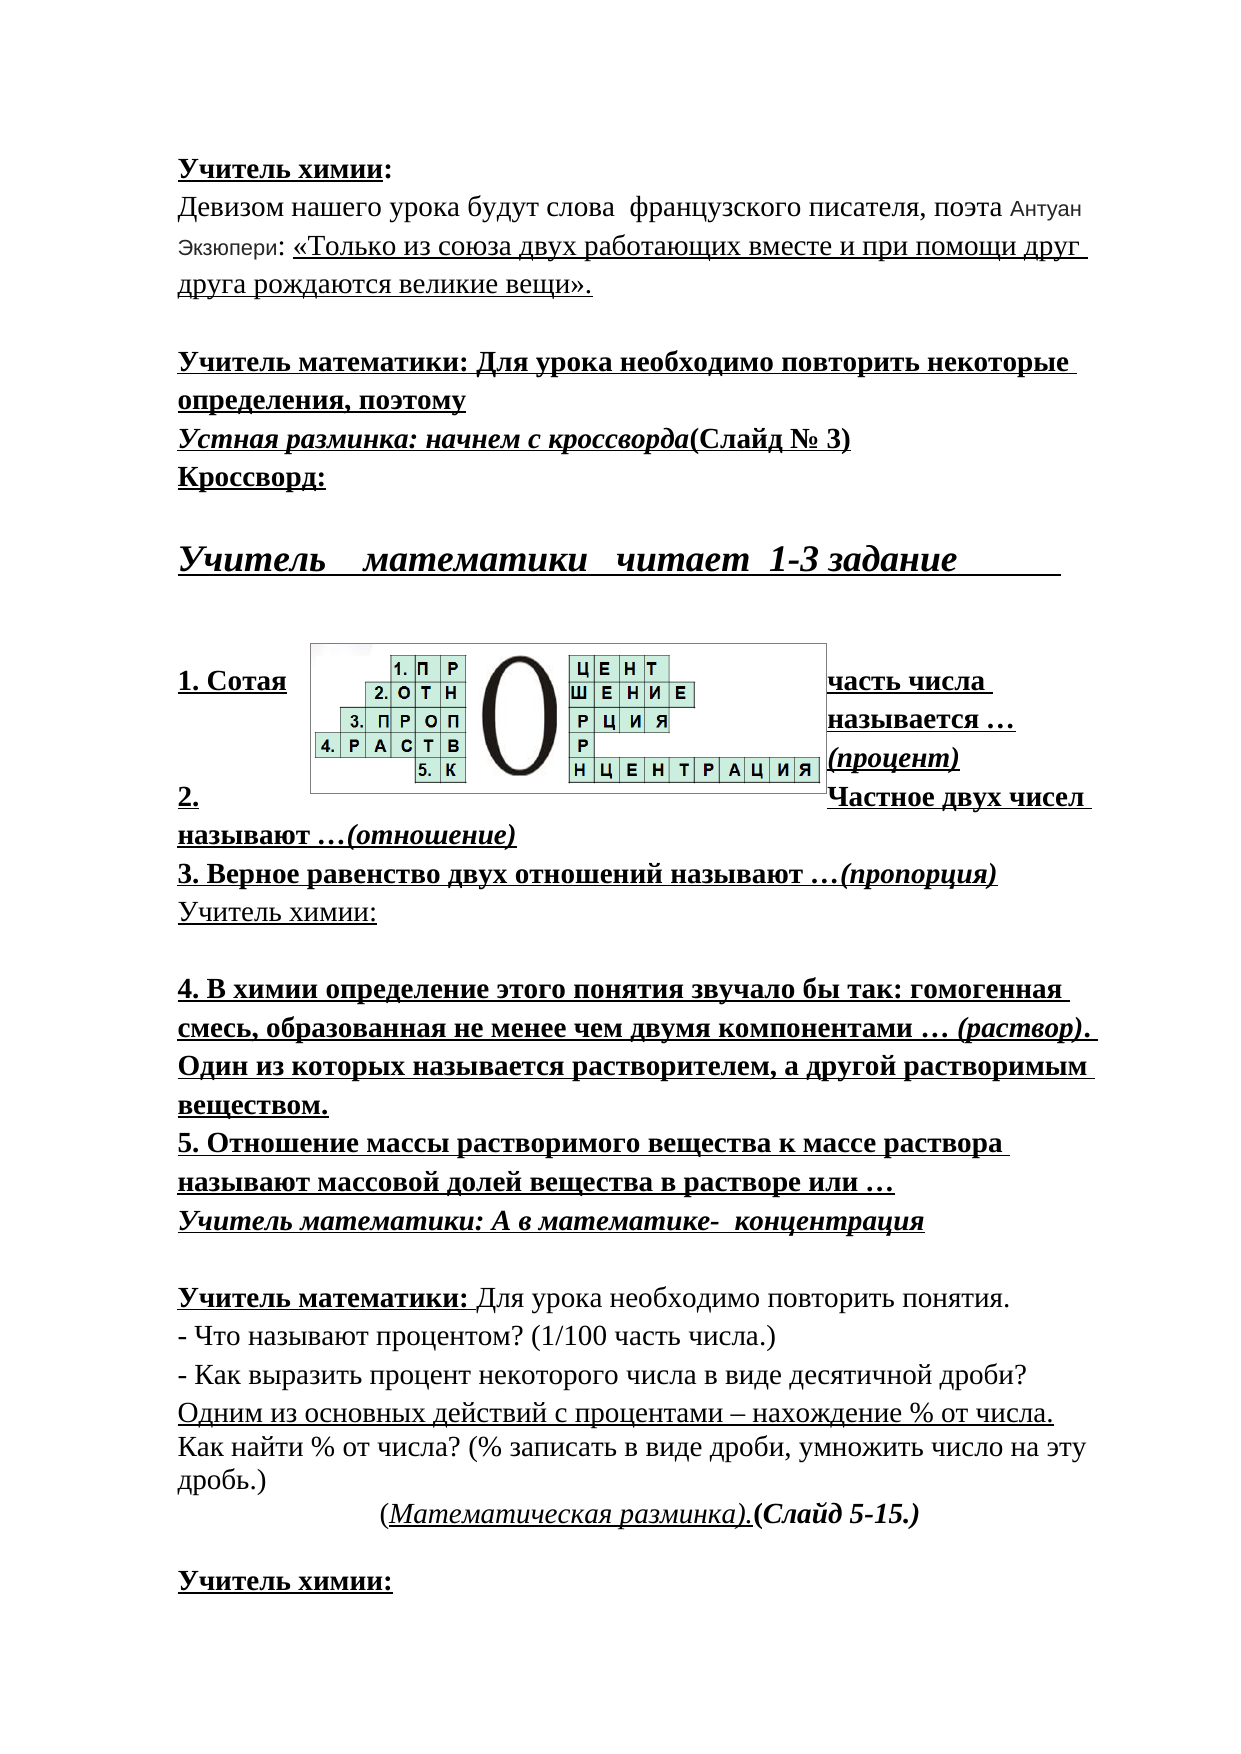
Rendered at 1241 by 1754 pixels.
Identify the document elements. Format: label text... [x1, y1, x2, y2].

text Как найти % от числа? (% записать в виде дроби, умножить число на эту дробь.) [177, 1429, 1122, 1496]
text Учитель математики: А в математике- концентрация [177, 1203, 1122, 1236]
text (Математическая разминка).(Слайд 5-15.) [177, 1496, 1122, 1529]
text - Что называют процентом? (1/100 часть числа.) [177, 1318, 1122, 1352]
text Кроссворд: [177, 459, 1122, 493]
text Учитель математики: Для урока необходимо повторить понятия. [177, 1280, 1122, 1313]
text Учитель химии: [177, 1563, 1122, 1597]
picture [311, 644, 826, 793]
text Учитель химии: [177, 151, 1122, 184]
text Учитель математики: Для урока необходимо повторить некоторые определения, поэтому [177, 344, 1122, 416]
text - Как выразить процент некоторого числа в виде десятичной дроби? [177, 1357, 1122, 1390]
text Одним из основных действий с процентами – нахождение % от числа. [177, 1395, 1122, 1429]
text Учитель математики читает 1-3 задание [177, 536, 1122, 579]
text 3. Верное равенство двух отношений называют …(пропорция) [177, 856, 1122, 889]
text Учитель химии: [177, 894, 1122, 928]
text 4. В химии определение этого понятия звучало бы так: гомогенная смесь, образованная не менее чем двумя компонентами … (раствор). Один из которых называется растворителем, а другой растворимым веществом. [177, 971, 1122, 1121]
text Устная разминка: начнем с кроссворда(Слайд № 3) [177, 421, 1122, 454]
text Девизом нашего урока будут слова французского писателя, поэта Антуан Экзюпери: «Только из союза двух работающих вместе и при помощи друг друга рождаются великие вещи». [177, 189, 1122, 300]
text 5. Отношение массы растворимого вещества к массе раствора называют массовой долей вещества в растворе или … [177, 1126, 1122, 1198]
